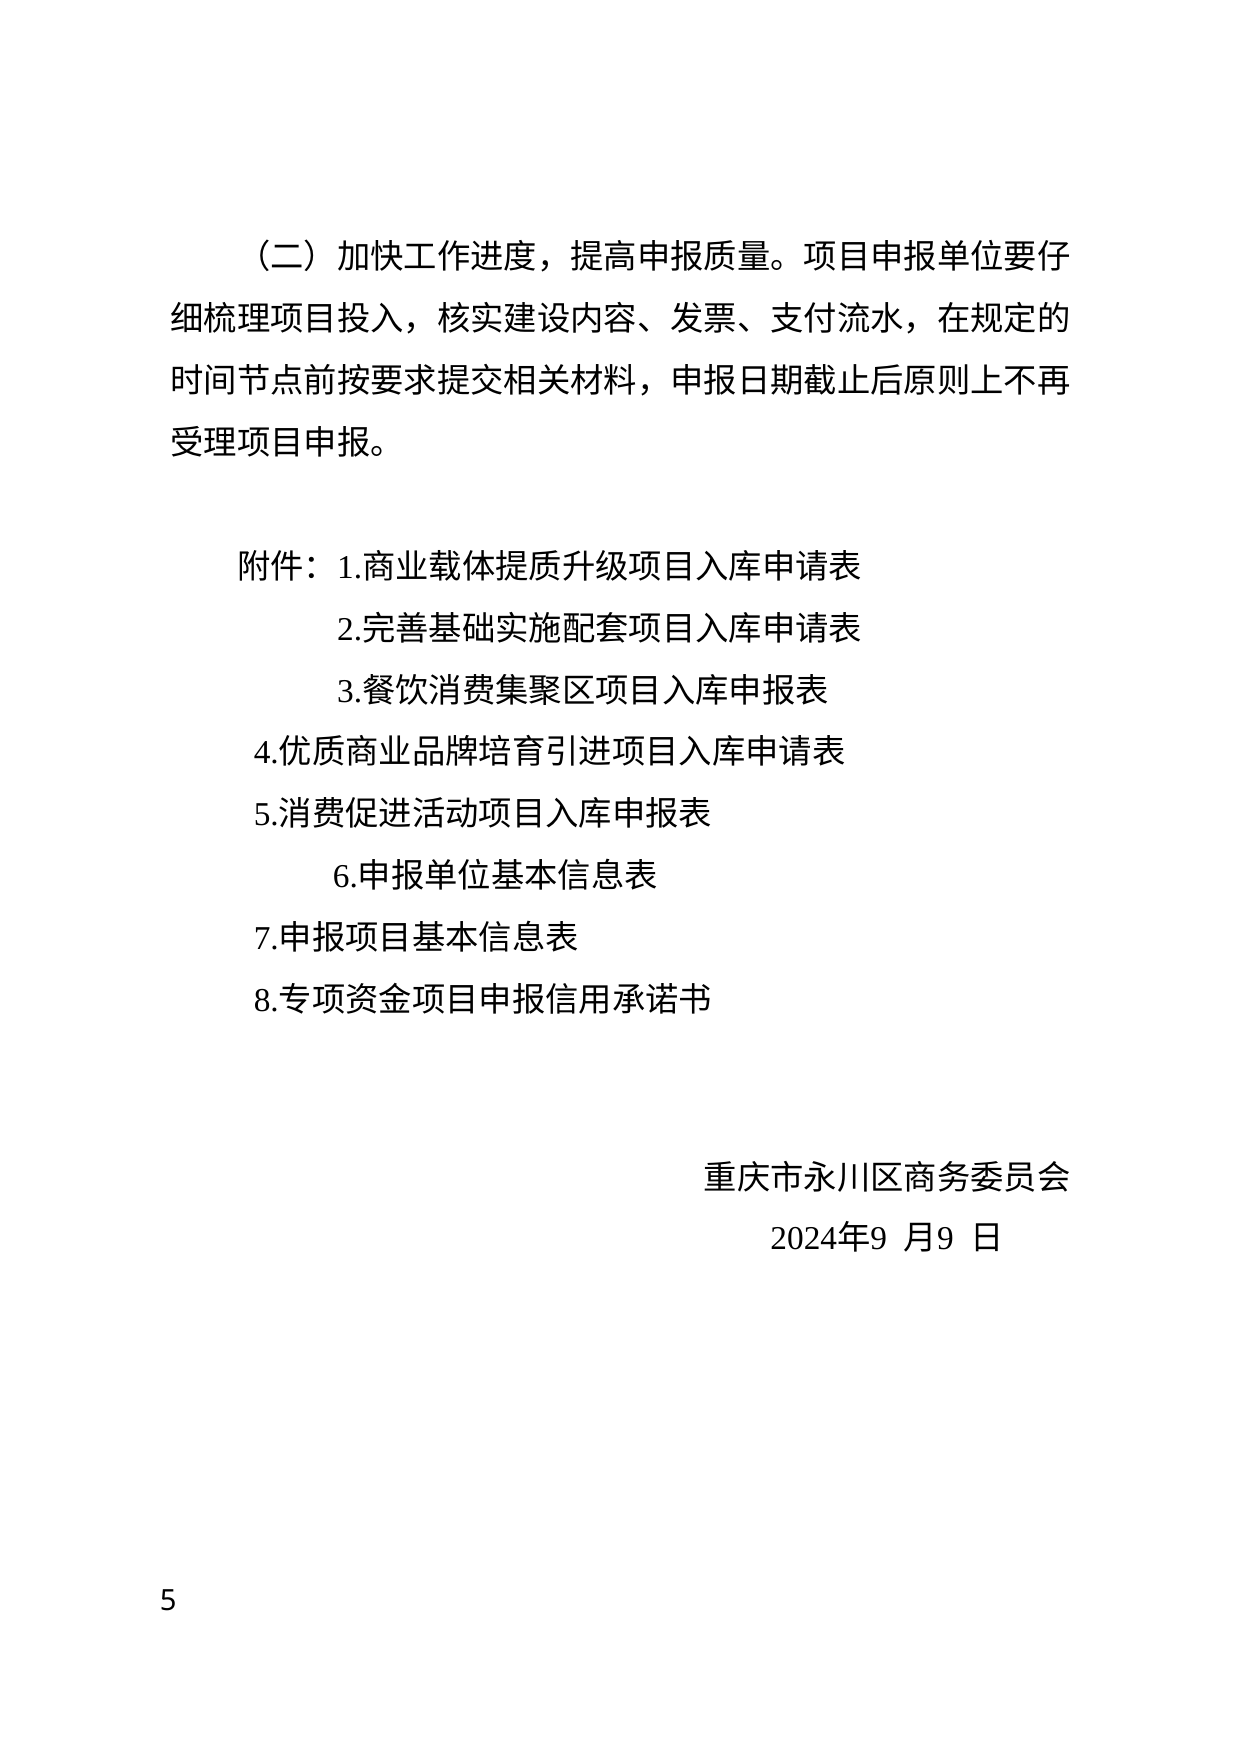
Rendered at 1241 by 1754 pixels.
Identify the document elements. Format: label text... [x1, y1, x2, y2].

text 4.优质商业品牌培育引进项目入库申请表 [170, 714, 1070, 776]
text 7.申报项目基本信息表 [170, 900, 1070, 962]
text 2024年9月9日 [170, 1205, 1070, 1265]
text 重庆市永川区商务委员会 [170, 1144, 1070, 1205]
text 2.完善基础实施配套项目入库申请表 [170, 591, 1070, 653]
text （二）加快工作进度，提高申报质量。项目申报单位要仔细梳理项目投入，核实建设内容、发票、支付流水，在规定的时间节点前按要求提交相关材料，申报日期截止后原则上不再受理项目申报。 [170, 219, 1070, 467]
text 8.专项资金项目申报信用承诺书 [170, 962, 1070, 1024]
text 5.消费促进活动项目入库申报表 [170, 776, 1070, 838]
text 3.餐饮消费集聚区项目入库申报表 [170, 653, 1070, 714]
text 6.申报单位基本信息表 [170, 838, 1070, 900]
text 附件：1.商业载体提质升级项目入库申请表 [170, 529, 1070, 591]
